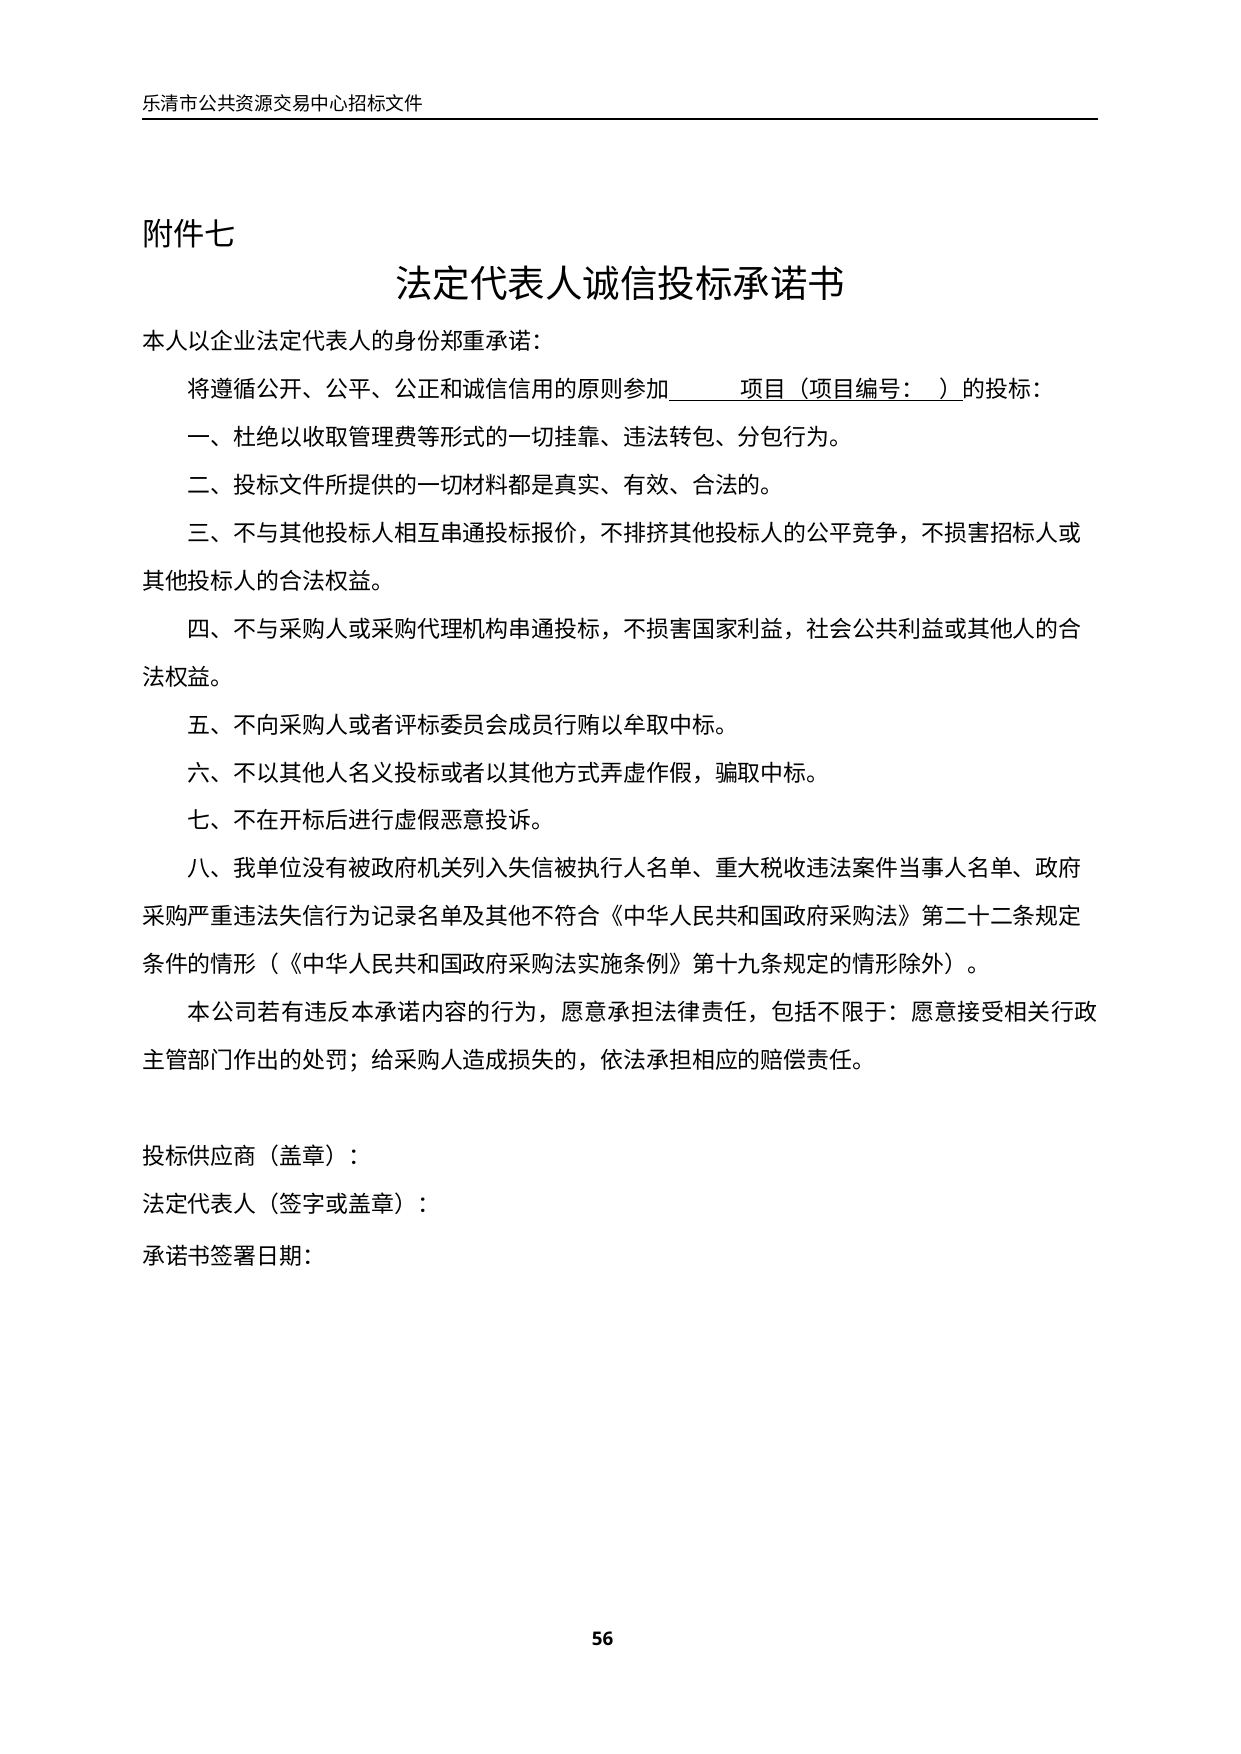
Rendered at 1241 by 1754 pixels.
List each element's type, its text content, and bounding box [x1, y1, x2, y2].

text 附件七 [142, 202, 1098, 254]
text 六、不以其他人名义投标或者以其他方式弄虚作假，骗取中标。 [142, 740, 1098, 788]
text 一、杜绝以收取管理费等形式的一切挂靠、违法转包、分包行为。 [142, 404, 1098, 452]
text 三、不与其他投标人相互串通投标报价，不排挤其他投标人的公平竞争，不损害招标人或其他投标人的合法权益。 [142, 500, 1098, 596]
text 本人以企业法定代表人的身份郑重承诺： [142, 308, 1098, 356]
text 本公司若有违反本承诺内容的行为，愿意承担法律责任，包括不限于：愿意接受相关行政主管部门作出的处罚；给采购人造成损失的，依法承担相应的赔偿责任。 [142, 979, 1098, 1075]
text 七、不在开标后进行虚假恶意投诉。 [142, 788, 1098, 836]
text 投标供应商（盖章）： [142, 1123, 982, 1171]
text 法定代表人诚信投标承诺书 [142, 254, 1098, 308]
text 将遵循公开、公平、公正和诚信信用的原则参加 项目（项目编号： ）的投标： [142, 356, 1098, 404]
text 五、不向采购人或者评标委员会成员行贿以牟取中标。 [142, 692, 1098, 740]
text 法定代表人（签字或盖章）： [142, 1171, 982, 1219]
text 四、不与采购人或采购代理机构串通投标，不损害国家利益，社会公共利益或其他人的合法权益。 [142, 596, 1098, 692]
text 二、投标文件所提供的一切材料都是真实、有效、合法的。 [142, 452, 1098, 500]
text 承诺书签署日期： [142, 1219, 1098, 1271]
text 八、我单位没有被政府机关列入失信被执行人名单、重大税收违法案件当事人名单、政府采购严重违法失信行为记录名单及其他不符合《中华人民共和国政府采购法》第二十二条规定条件的情形（《中华人民共和国政府采购法实施条例》第十九条规定的情形除外）。 [142, 836, 1098, 979]
